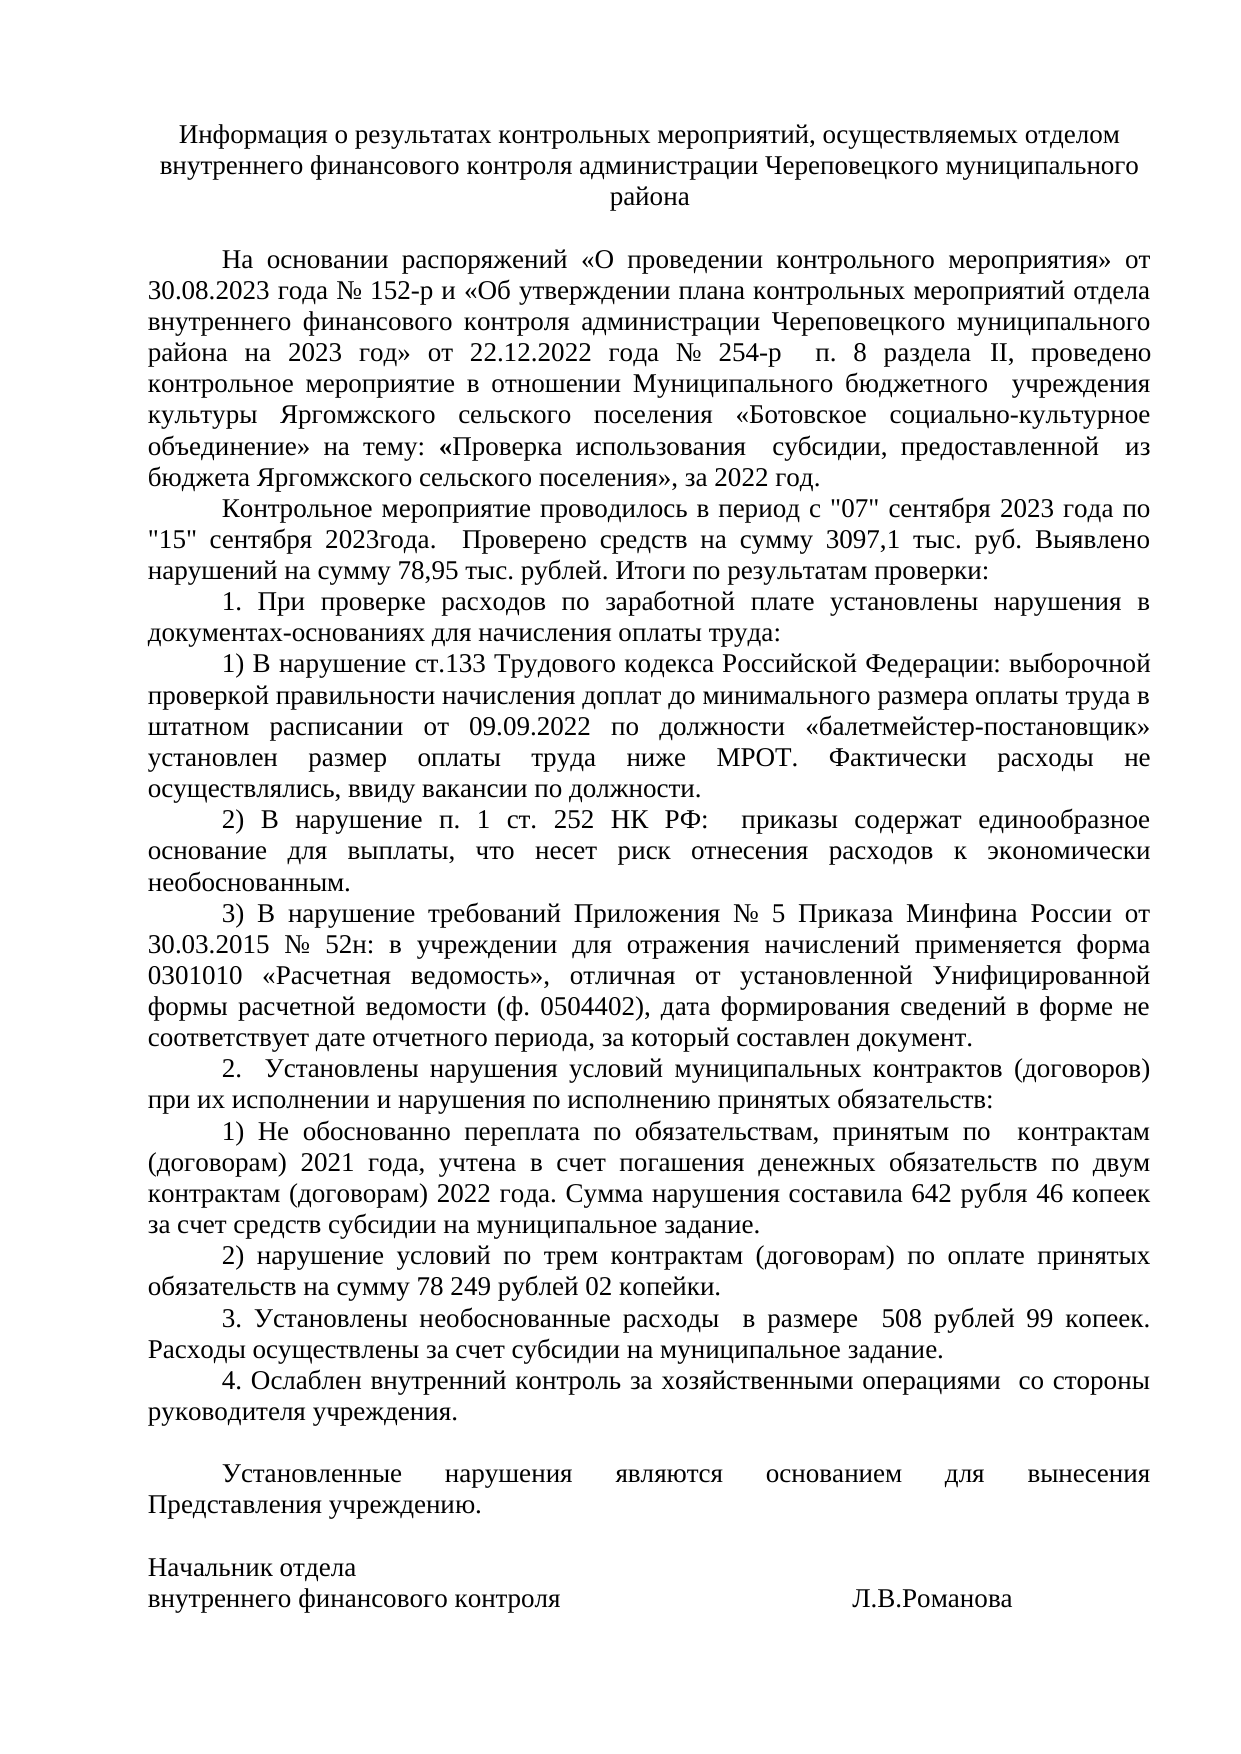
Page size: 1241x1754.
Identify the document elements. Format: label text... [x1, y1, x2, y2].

text 3) В нарушение требований Приложения № 5 Приказа Минфина России от 30.03.2015 № 52н: в учреждении для отражения начислений применяется форма 0301010 «Расчетная ведомость», отличная от установленной Унифицированной формы расчетной ведомости (ф. 0504402), дата формирования сведений в форме не соответствует дате отчетного периода, за который составлен документ. [148, 897, 1152, 1052]
text 2) В нарушение п. 1 ст. 252 НК РФ: приказы содержат единообразное основание для выплаты, что несет риск отнесения расходов к экономически необоснованным. [148, 803, 1152, 897]
text 1. При проверке расходов по заработной плате установлены нарушения в документах-основаниях для начисления оплаты труда: [148, 585, 1152, 648]
text 4. Ослаблен внутренний контроль за хозяйственными операциями со стороны руководителя учреждения. [148, 1364, 1152, 1426]
text 1) В нарушение ст.133 Трудового кодекса Российской Федерации: выборочной проверкой правильности начисления доплат до минимального размера оплаты труда в штатном расписании от 09.09.2022 по должности «балетмейстер-постановщик» установлен размер оплаты труда ниже МРОТ. Фактически расходы не осуществлялись, ввиду вакансии по должности. [148, 648, 1152, 803]
text Установленные нарушения являются основанием для вынесения Представления учреждению. [148, 1457, 1152, 1520]
text внутреннего финансового контроля Л.В.Романова [148, 1582, 1152, 1613]
text 2) нарушение условий по трем контрактам (договорам) по оплате принятых обязательств на сумму 78 249 рублей 02 копейки. [148, 1239, 1152, 1302]
text 3. Установлены необоснованные расходы в размере 508 рублей 99 копеек. Расходы осуществлены за счет субсидии на муниципальное задание. [148, 1302, 1152, 1364]
text Контрольное мероприятие проводилось в период с "07" сентября 2023 года по "15" сентября 2023года. Проверено средств на сумму 3097,1 тыс. руб. Выявлено нарушений на сумму 78,95 тыс. рублей. Итоги по результатам проверки: [148, 492, 1152, 585]
text 2. Установлены нарушения условий муниципальных контрактов (договоров) при их исполнении и нарушения по исполнению принятых обязательств: [148, 1052, 1152, 1115]
text Информация о результатах контрольных мероприятий, осуществляемых отделом внутреннего финансового контроля администрации Череповецкого муниципального района [148, 118, 1152, 212]
text Начальник отдела [148, 1551, 1152, 1582]
text На основании распоряжений «О проведении контрольного мероприятия» от 30.08.2023 года № 152-р и «Об утверждении плана контрольных мероприятий отдела внутреннего финансового контроля администрации Череповецкого муниципального района на 2023 год» от 22.12.2022 года № 254-р п. 8 раздела II, проведено контрольное мероприятие в отношении Муниципального бюджетного учреждения культуры Яргомжского сельского поселения «Ботовское социально-культурное объединение» на тему: «Проверка использования субсидии, предоставленной из бюджета Яргомжского сельского поселения», за 2022 год. [148, 243, 1152, 492]
text 1) Не обоснованно переплата по обязательствам, принятым по контрактам (договорам) 2021 года, учтена в счет погашения денежных обязательств по двум контрактам (договорам) 2022 года. Сумма нарушения составила 642 рубля 46 копеек за счет средств субсидии на муниципальное задание. [148, 1115, 1152, 1239]
